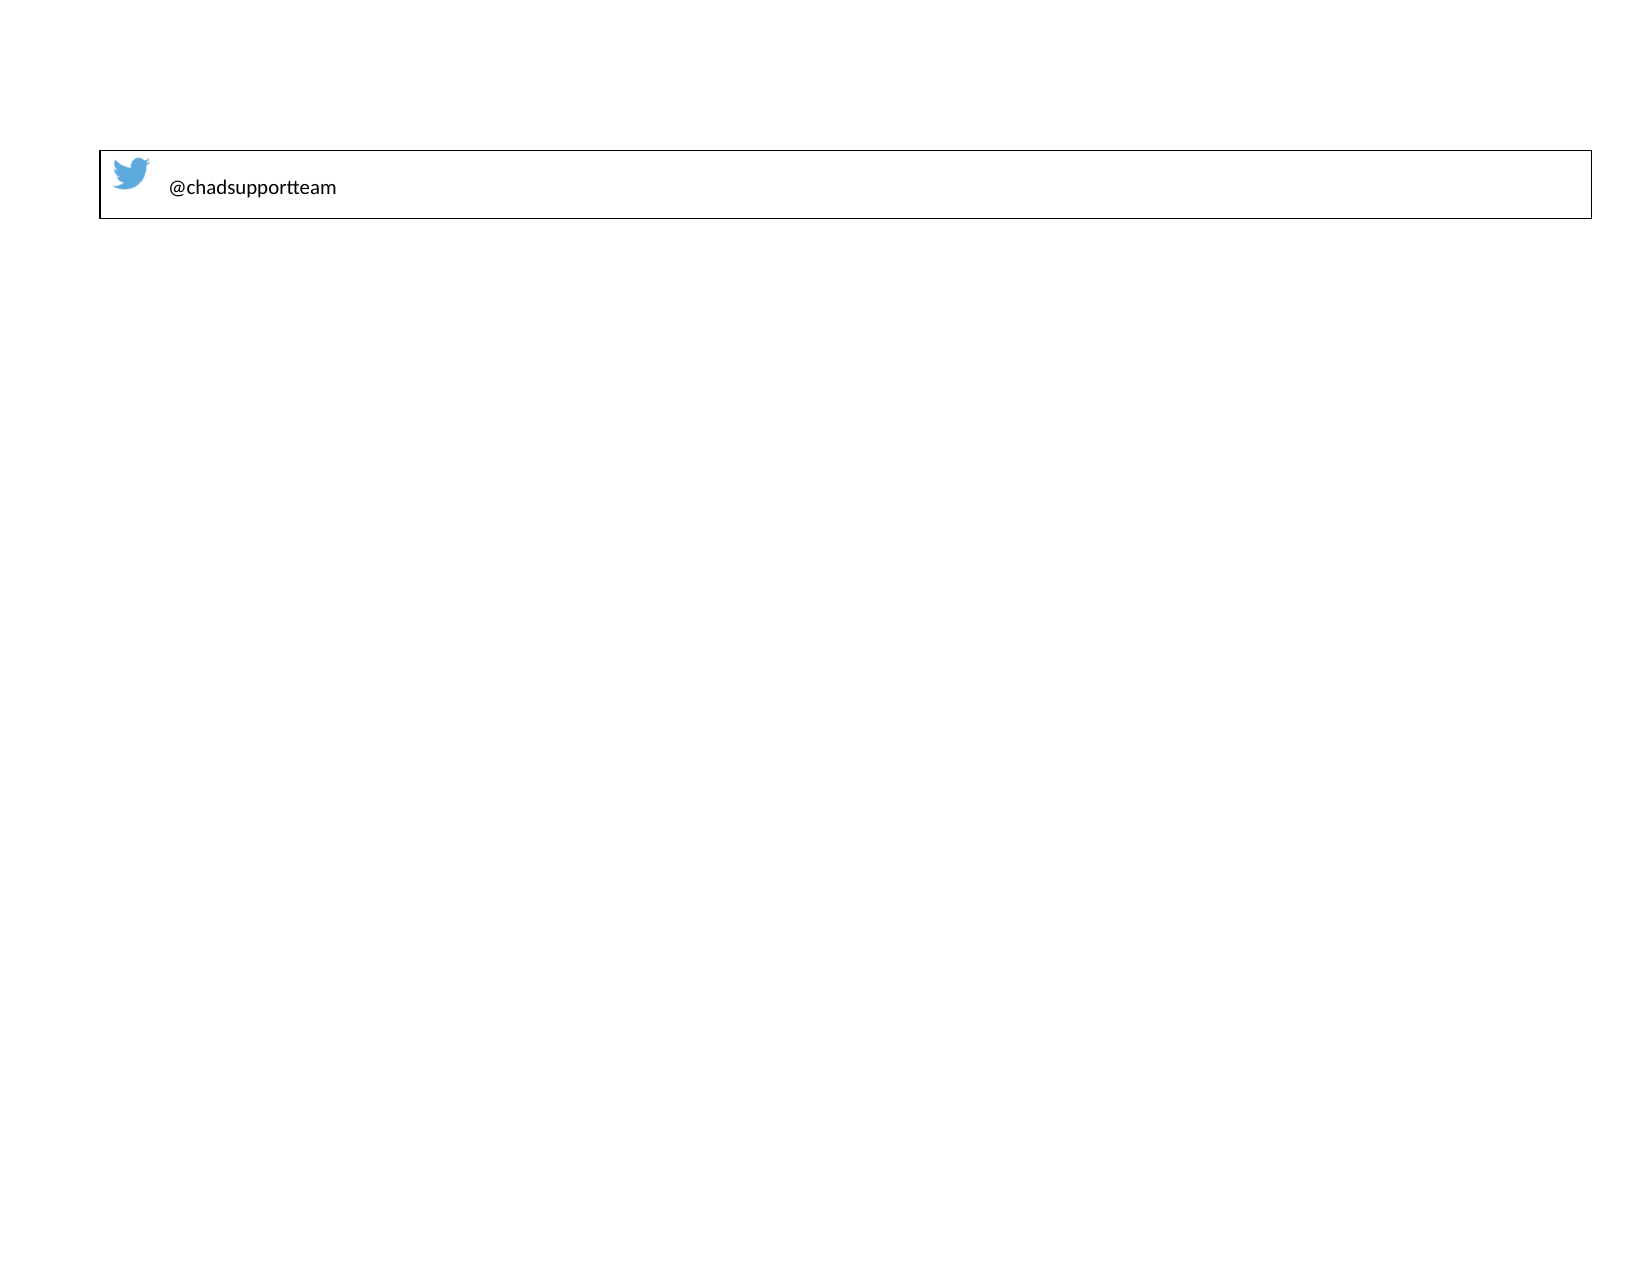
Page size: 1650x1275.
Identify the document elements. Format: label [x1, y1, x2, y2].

table_cell [101, 151, 1591, 218]
picture [111, 151, 154, 195]
